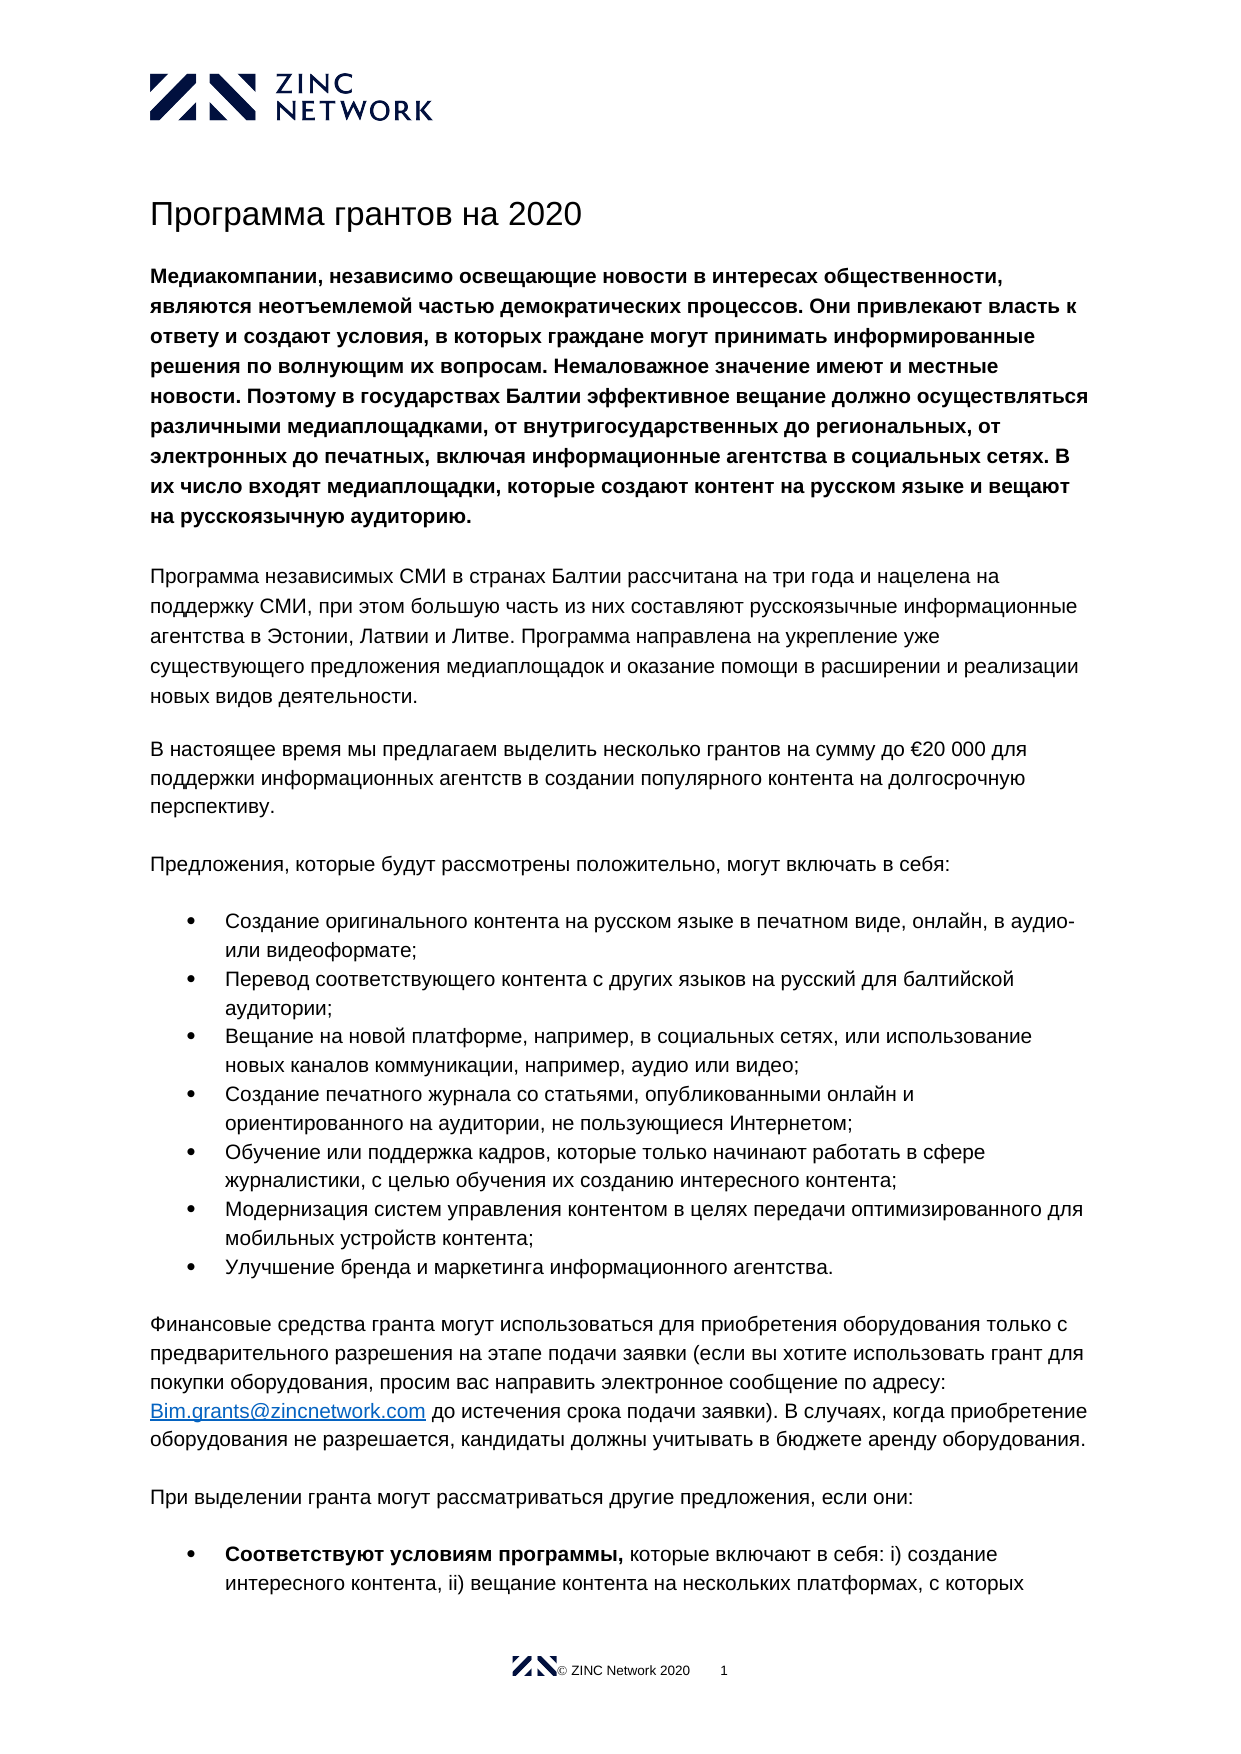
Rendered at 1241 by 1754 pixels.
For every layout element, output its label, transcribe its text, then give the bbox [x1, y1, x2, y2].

list Вещание на новой платформе, например, в социальных сетях, или использование новых каналов коммуникации, например, аудио или видео; [187, 1024, 1090, 1077]
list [187, 1542, 1090, 1595]
text При выделении гранта могут рассматриваться другие предложения, если они: [150, 1485, 1090, 1509]
list Обучение или поддержка кадров, которые только начинают работать в сфере журналистики, с целью обучения их созданию интересного контента; [187, 1139, 1090, 1192]
text Финансовые средства гранта могут использоваться для приобретения оборудования только с предварительного разрешения на этапе подачи заявки (если вы хотите использовать грант для покупки оборудования, просим вас направить электронное сообщение по адресу: Bim.grants@zincnetwork.com до истечения срока подачи заявки). В случаях, когда приобретение оборудования не разрешается, кандидаты должны учитывать в бюджете аренду оборудования. [150, 1312, 1090, 1451]
picture [512, 1656, 557, 1676]
list Создание оригинального контента на русском языке в печатном виде, онлайн, в аудио- или видеоформате; [187, 909, 1090, 962]
text В настоящее время мы предлагаем выделить несколько грантов на сумму до €20 000 для поддержки информационных агентств в создании популярного контента на долгосрочную перспективу. [150, 737, 1090, 818]
list Улучшение бренда и маркетинга информационного агентства. [187, 1255, 1090, 1279]
text Медиакомпании, независимо освещающие новости в интересах общественности, являются неотъемлемой частью демократических процессов. Они привлекают власть к ответу и создают условия, в которых граждане могут принимать информированные решения по волнующим их вопросам. Немаловажное значение имеют и местные новости. Поэтому в государствах Балтии эффективное вещание должно осуществляться различными медиаплощадками, от внутригосударственных до региональных, от электронных до печатных, включая информационные агентства в социальных сетях. В их число входят медиаплощадки, которые создают контент на русском языке и вещают на русскоязычную аудиторию. [150, 258, 1090, 528]
list Создание печатного журнала со статьями, опубликованными онлайн и ориентированного на аудитории, не пользующиеся Интернетом; [187, 1082, 1090, 1135]
list Перевод соответствующего контента с других языков на русский для балтийской аудитории; [187, 967, 1090, 1019]
text Программа независимых СМИ в странах Балтии рассчитана на три года и нацелена на поддержку СМИ, при этом большую часть из них составляют русскоязычные информационные агентства в Эстонии, Латвии и Литве. Программа направлена на укрепление уже существующего предложения медиаплощадок и оказание помощи в расширении и реализации новых видов деятельности. [150, 558, 1090, 708]
text Программа грантов на 2020 [150, 193, 1090, 232]
picture [150, 73, 434, 121]
list Модернизация систем управления контентом в целях передачи оптимизированного для мобильных устройств контента; [187, 1197, 1090, 1250]
text Предложения, которые будут рассмотрены положительно, могут включать в себя: [150, 852, 1090, 876]
